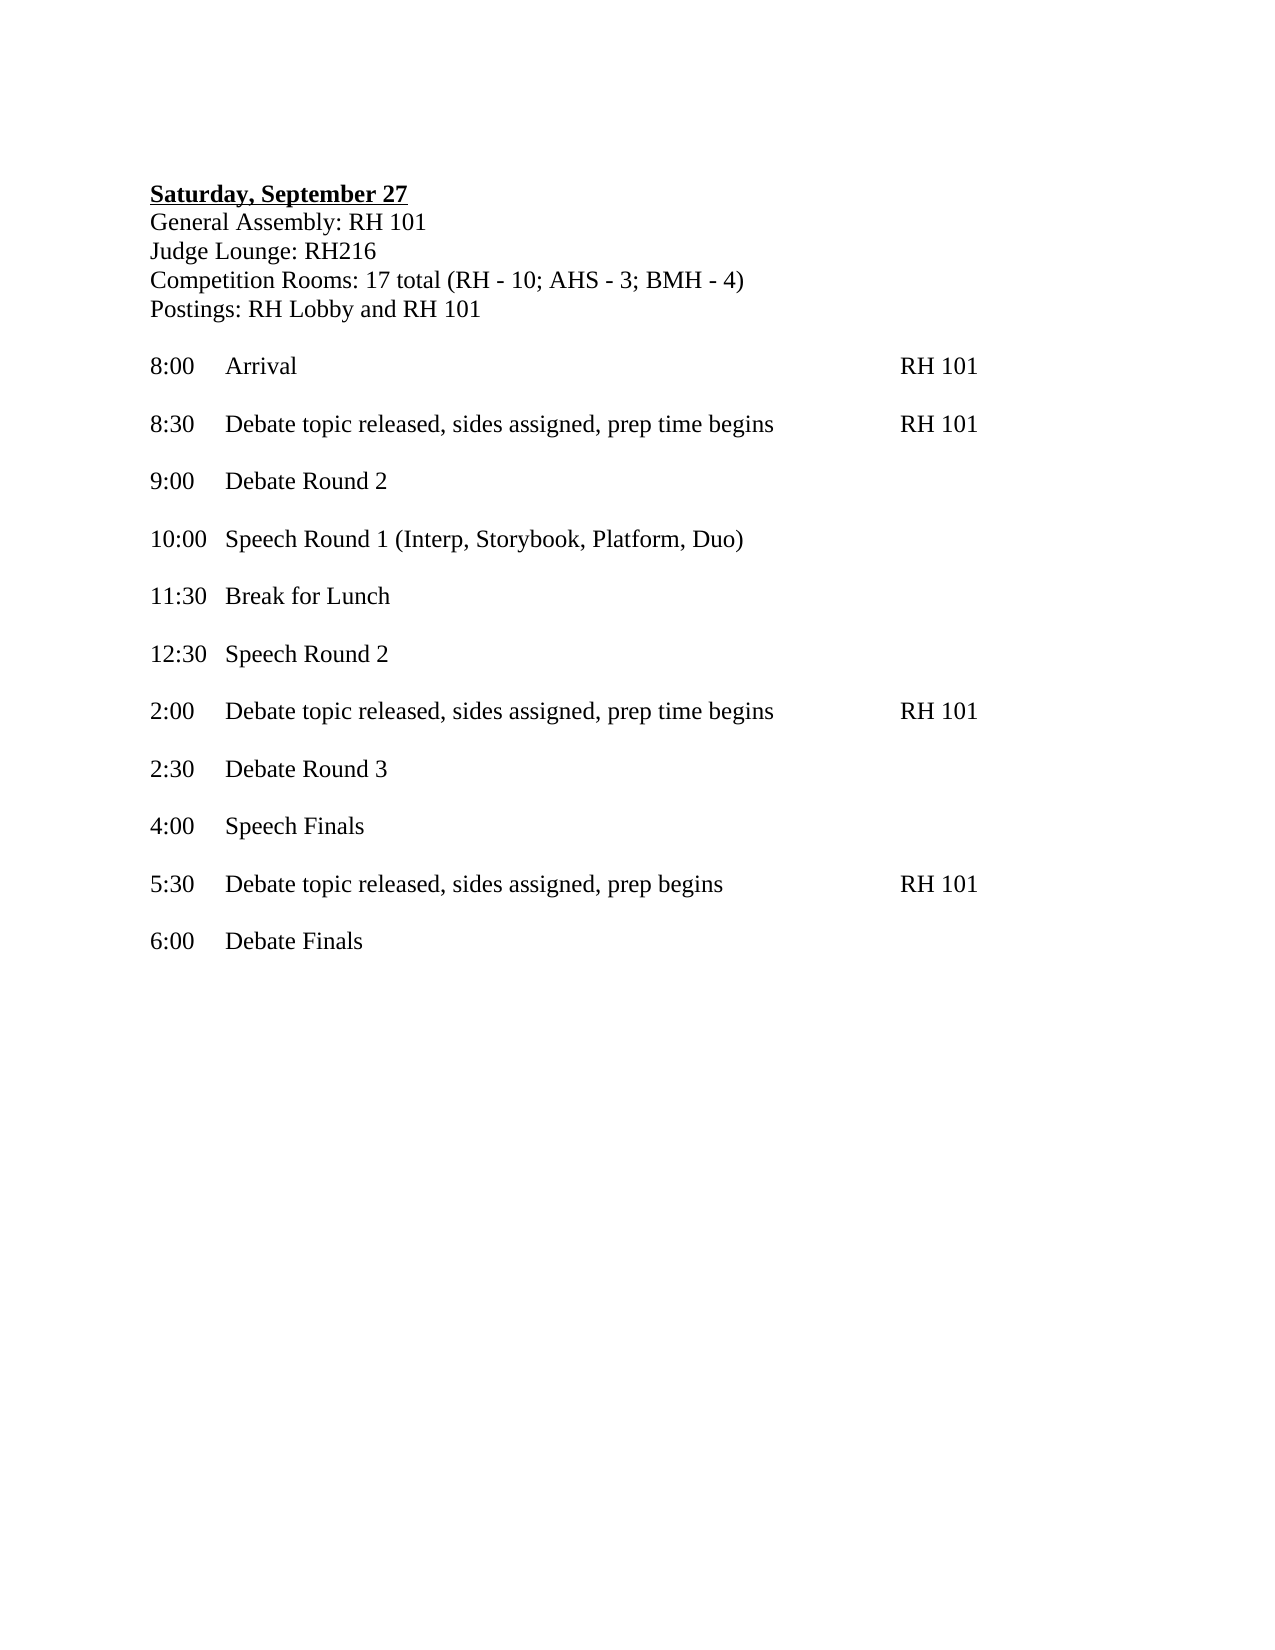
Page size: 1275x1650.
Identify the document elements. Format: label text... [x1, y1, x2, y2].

text 12:30 Speech Round 2 [150, 639, 1125, 667]
text 8:30 Debate topic released, sides assigned, prep time begins RH 101 [150, 409, 1125, 437]
text 2:30 Debate Round 3 [150, 754, 1125, 782]
text 8:00 Arrival RH 101 [150, 351, 1125, 380]
text 6:00 Debate Finals [150, 926, 1125, 955]
text Postings: RH Lobby and RH 101 [150, 294, 1125, 322]
text Competition Rooms: 17 total (RH - 10; AHS - 3; BMH - 4) [150, 265, 1125, 294]
text 10:00 Speech Round 1 (Interp, Storybook, Platform, Duo) [150, 524, 1125, 552]
text 2:00 Debate topic released, sides assigned, prep time begins RH 101 [150, 696, 1125, 725]
text General Assembly: RH 101 [150, 207, 1125, 236]
text 11:30 Break for Lunch [150, 581, 1125, 610]
text Saturday, September 27 [150, 179, 1125, 207]
text 4:00 Speech Finals [150, 811, 1125, 840]
text Judge Lounge: RH216 [150, 236, 1125, 265]
text 5:30 Debate topic released, sides assigned, prep begins RH 101 [150, 869, 1125, 897]
text 9:00 Debate Round 2 [150, 466, 1125, 495]
